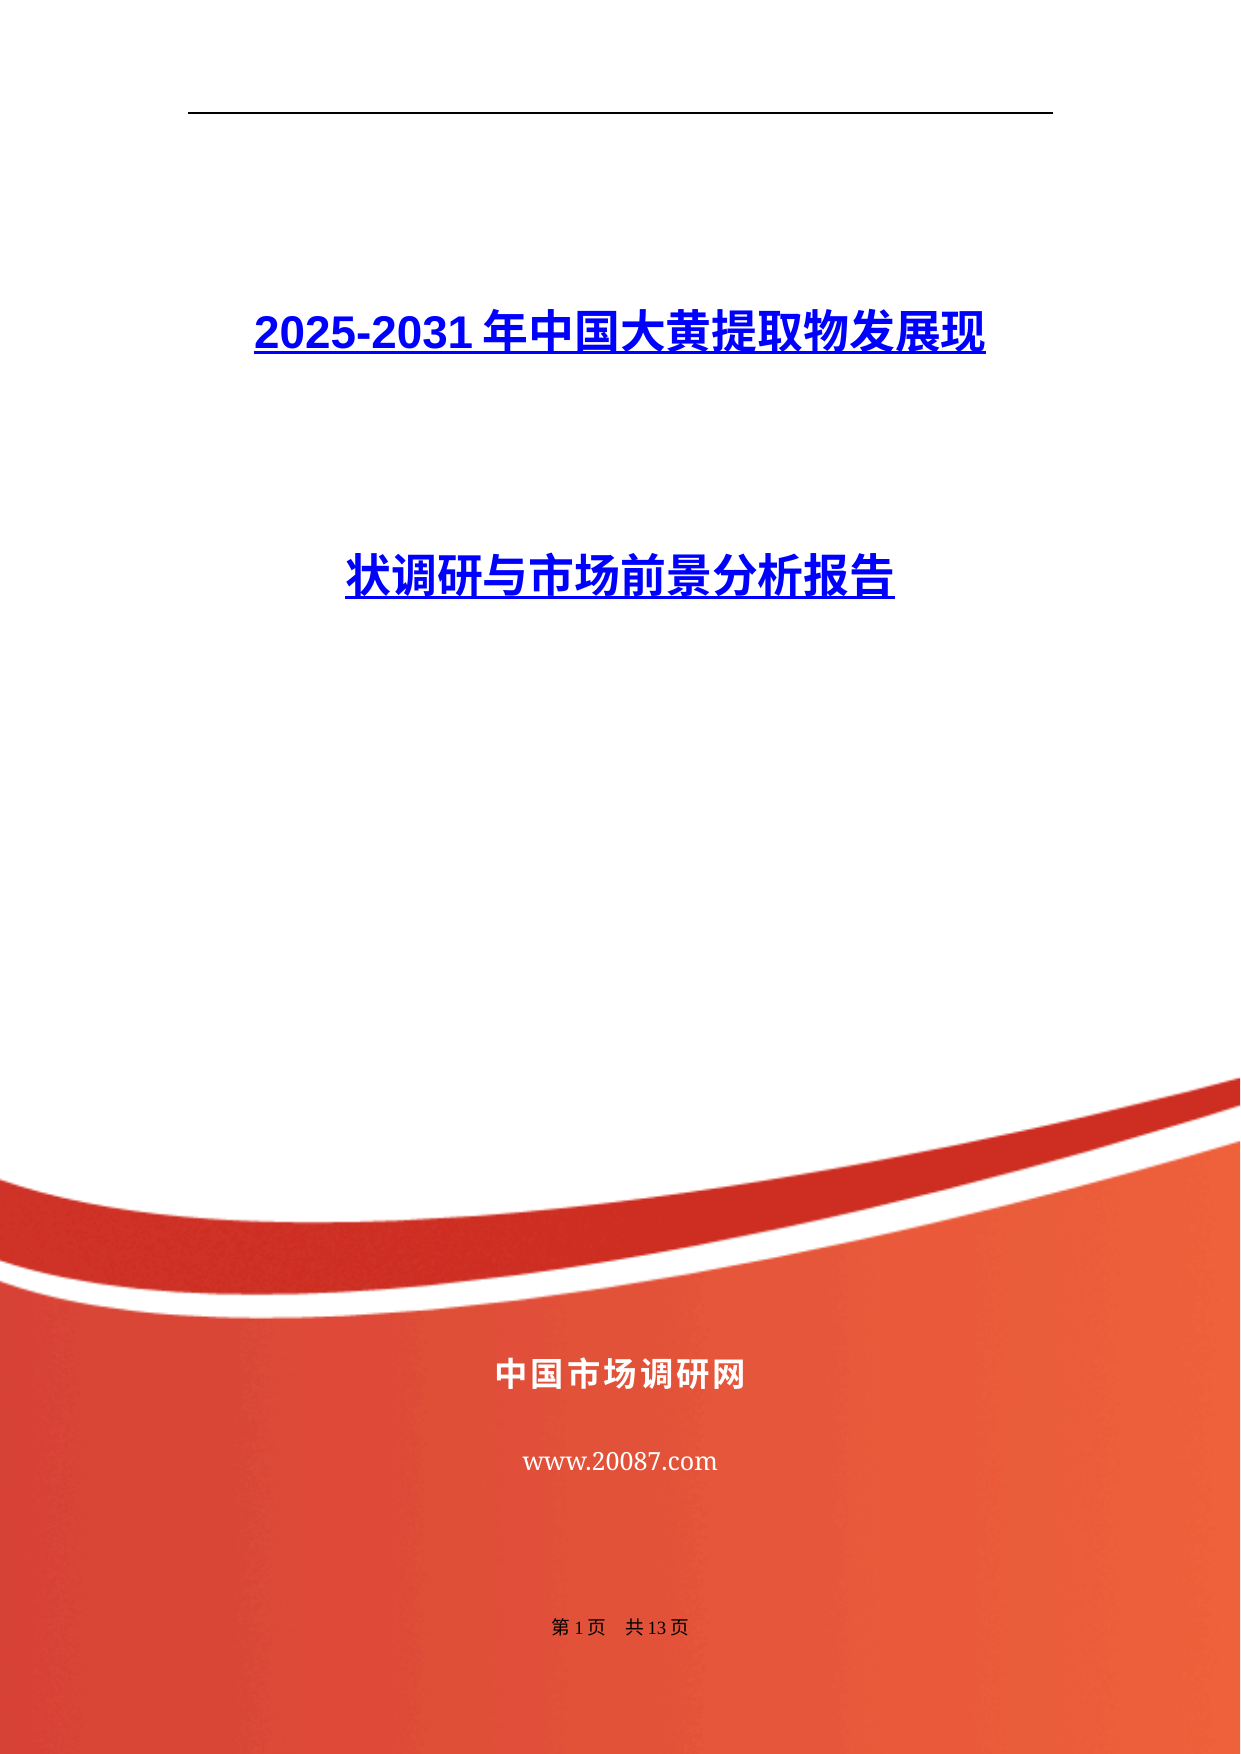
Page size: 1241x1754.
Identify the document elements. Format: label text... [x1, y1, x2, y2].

picture [0, 1006, 1241, 1754]
subtitle 中国市场调研网 [187, 1339, 1053, 1404]
table_header 2025-2031年中国大黄提取物发展现状调研与市场前景分析报告 [188, 207, 1053, 773]
text www.20087.com [187, 1428, 1053, 1493]
